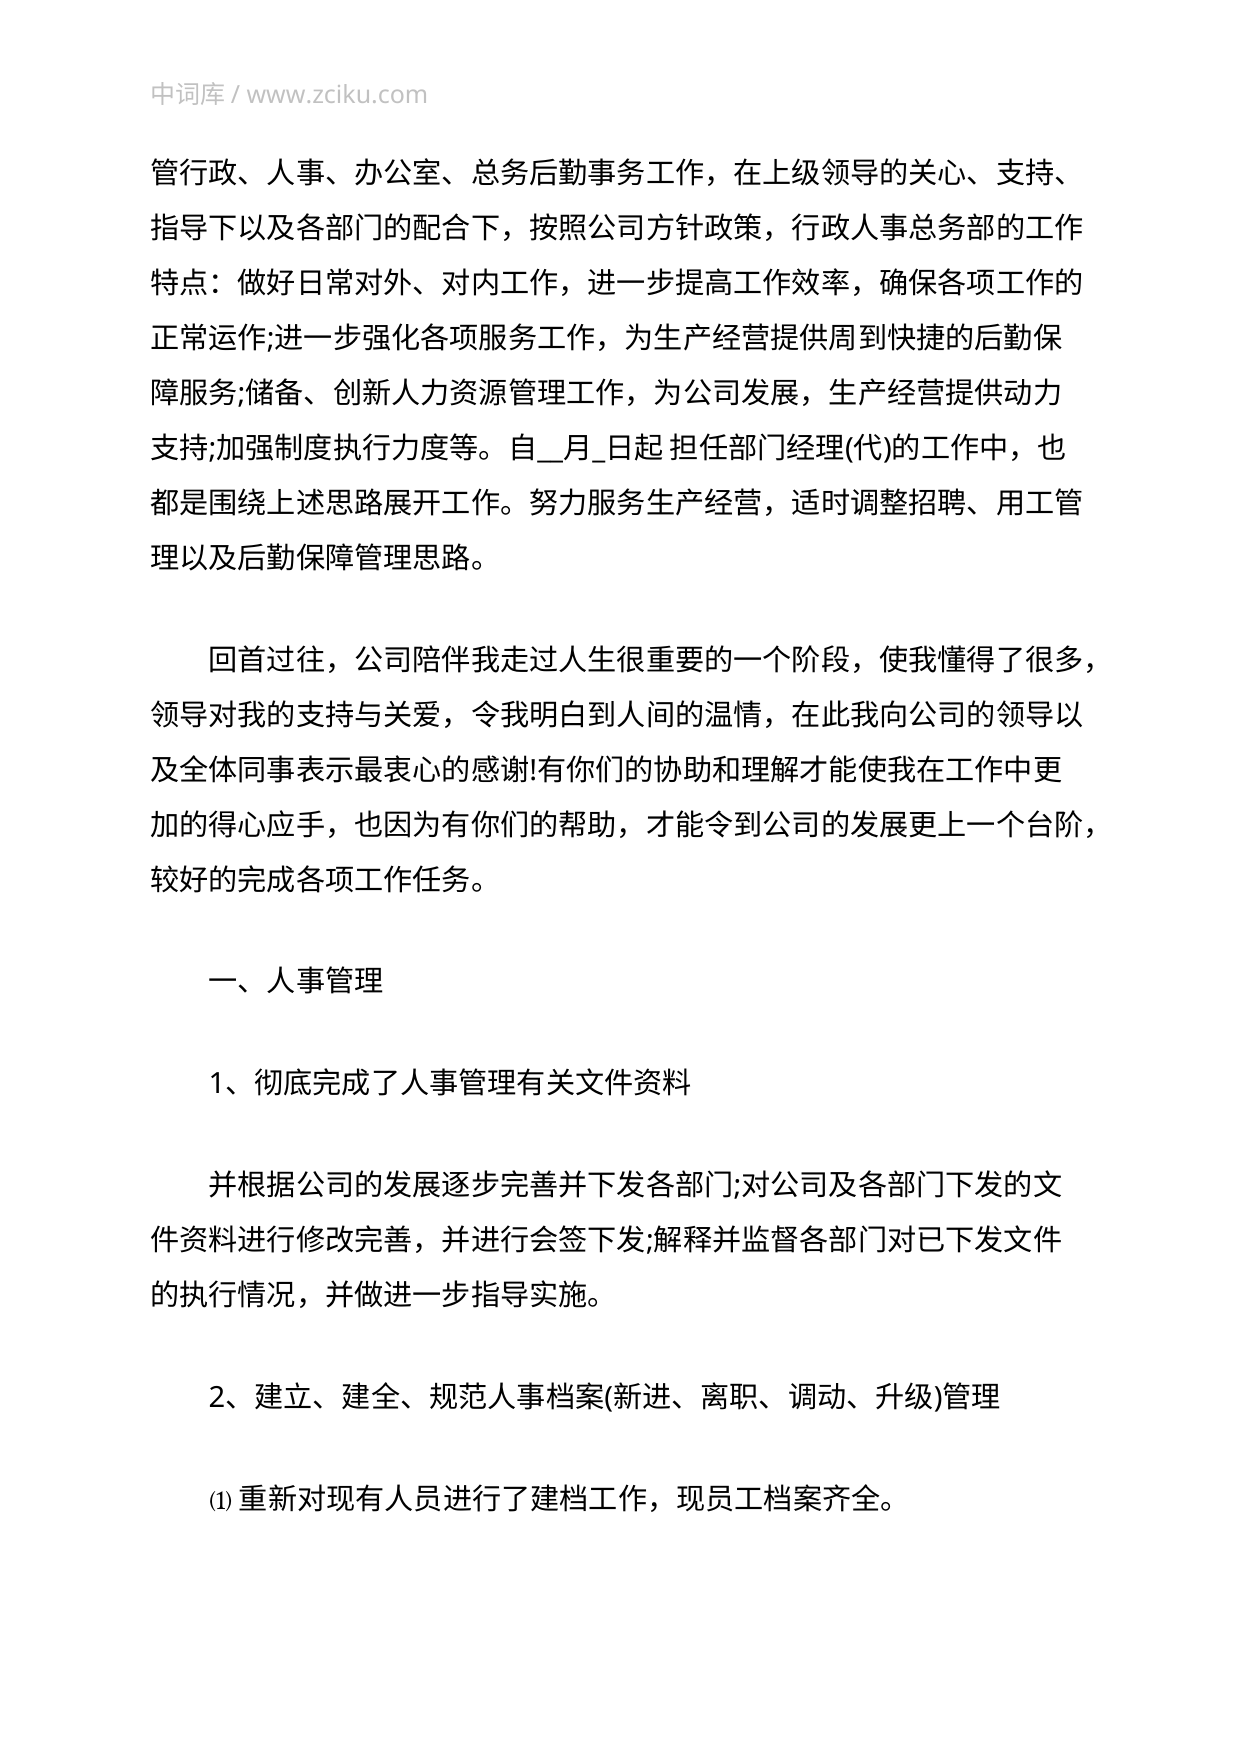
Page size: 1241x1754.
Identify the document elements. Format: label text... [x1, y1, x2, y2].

text 并根据公司的发展逐步完善并下发各部门;对公司及各部门下发的文件资料进行修改完善，并进行会签下发;解释并监督各部门对已下发文件的执行情况，并做进一步指导实施。 [150, 1162, 1090, 1314]
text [150, 150, 1090, 577]
text 一、人事管理 [150, 958, 1090, 1000]
text 2、建立、建全、规范人事档案(新进、离职、调动、升级)管理 [150, 1373, 1090, 1416]
text ⑴重新对现有人员进行了建档工作，现员工档案齐全。 [150, 1475, 1090, 1518]
text 回首过往，公司陪伴我走过人生很重要的一个阶段，使我懂得了很多，领导对我的支持与关爱，令我明白到人间的温情，在此我向公司的领导以及全体同事表示最衷心的感谢!有你们的协助和理解才能使我在工作中更加的得心应手，也因为有你们的帮助，才能令到公司的发展更上一个台阶，较好的完成各项工作任务。 [150, 636, 1090, 898]
text 1、彻底完成了人事管理有关文件资料 [150, 1059, 1090, 1102]
